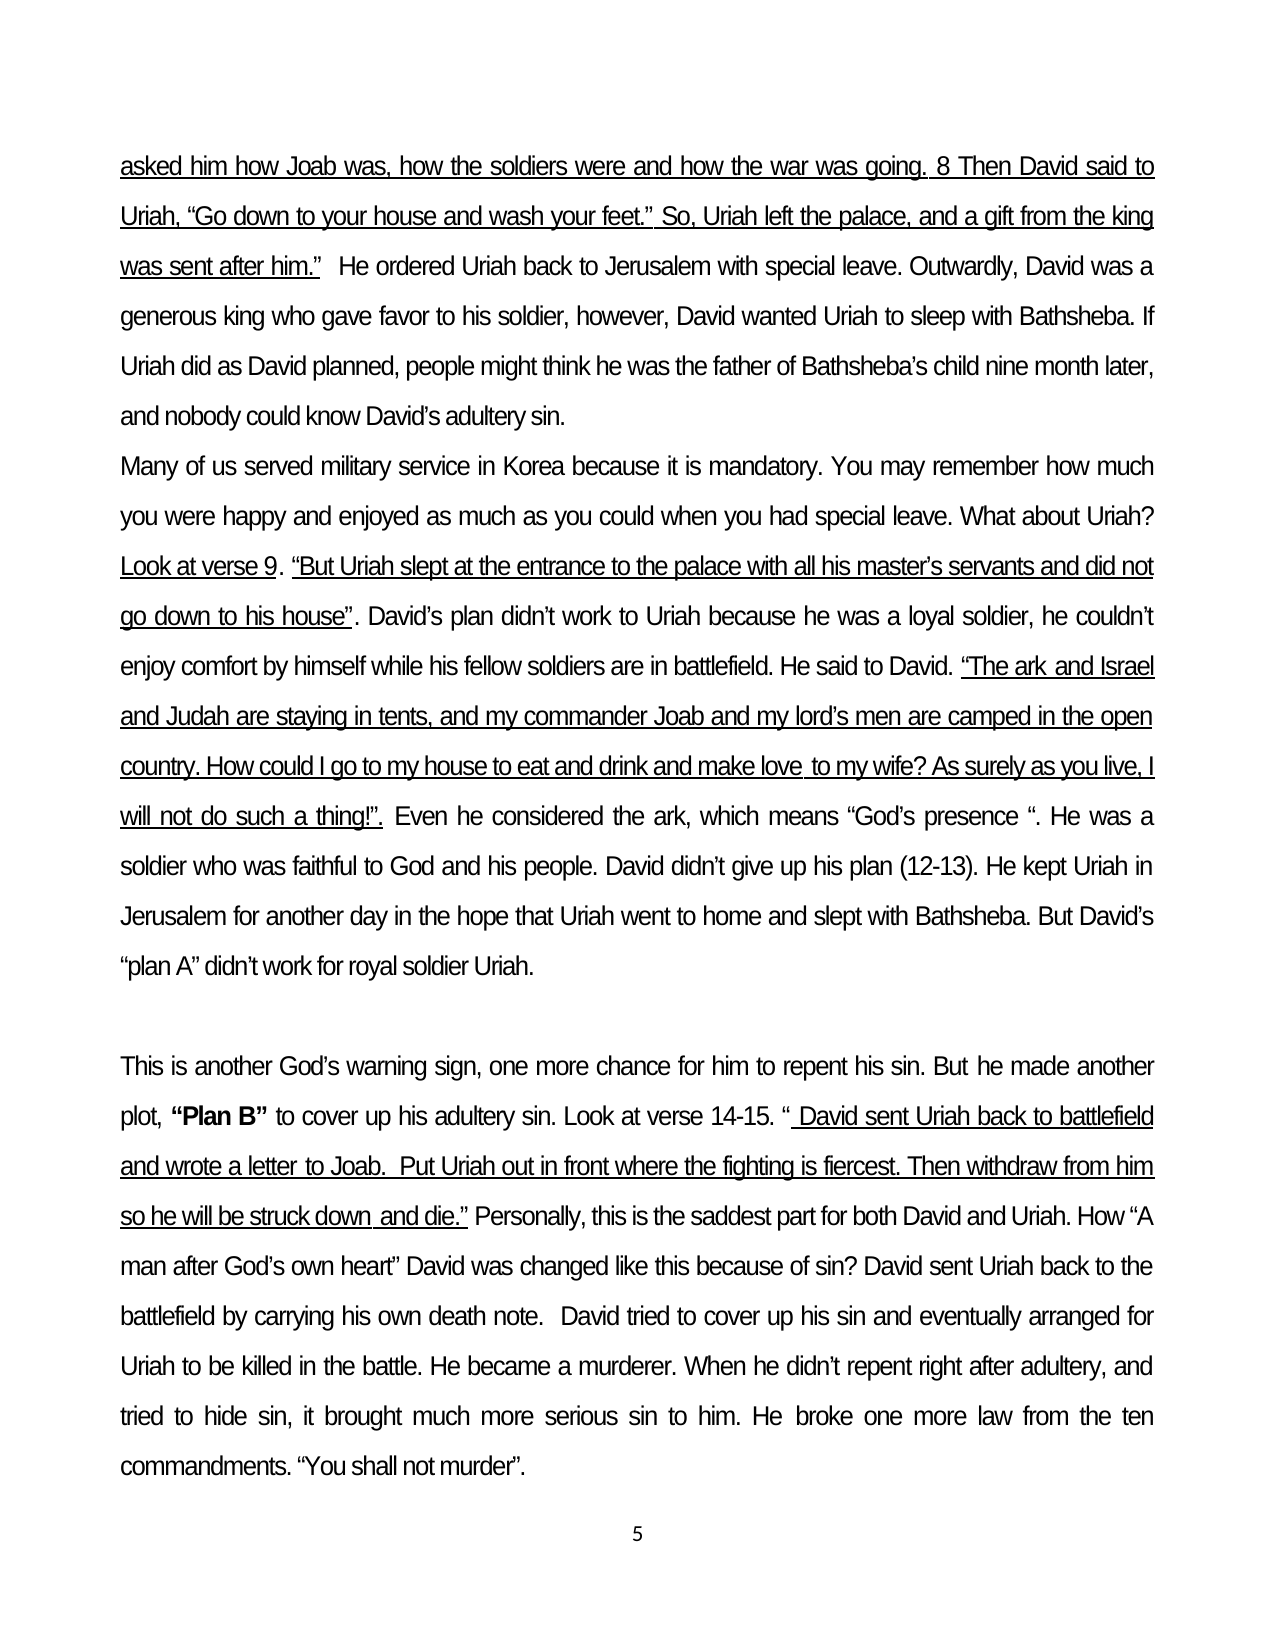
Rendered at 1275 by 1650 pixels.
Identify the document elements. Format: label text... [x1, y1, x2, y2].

text This is another God’s warning sign, one more chance for him to repent his sin. But he made another plot, “Plan B” to cover up his adultery sin. Look at verse 14-15. “ David sent Uriah back to battlefield and wrote a letter to Joab. Put Uriah out in front where the fighting is fiercest. Then withdraw from him so he will be struck down and die.” Personally, this is the saddest part for both David and Uriah. How “A man after God’s own heart” David was changed like this because of sin? David sent Uriah back to the battlefield by carrying his own death note. David tried to cover up his sin and eventually arranged for Uriah to be killed in the battle. He became a murderer. When he didn’t repent right after adultery, and tried to hide sin, it brought much more serious sin to him. He broke one more law from the ten commandments. “You shall not murder”. [120, 1179, 1155, 1481]
text Many of us served military service in Korea because it is mandatory. You may remember how much you were happy and enjoyed as much as you could when you had special leave. What about Uriah? Look at verse 9. “But Uriah slept at the entrance to the palace with all his master’s servants and did not go down to his house”. David’s plan didn’t work to Uriah because he was a loyal soldier, he couldn’t enjoy comfort by himself while his fellow soldiers are in battlefield. He said to David. “The ark and Israel and Judah are staying in tents, and my commander Joab and my lord’s men are camped in the open country. How could I go to my house to eat and drink and make love to my wife? As surely as you live, I will not do such a thing!”. Even he considered the ark, which means “God’s presence “. He was a soldier who was faithful to God and his people. David didn’t give up his plan (12-13). He kept Uriah in Jerusalem for another day in the hope that Uriah went to home and slept with Bathsheba. But David’s “plan A” didn’t work for royal soldier Uriah. [120, 778, 1155, 981]
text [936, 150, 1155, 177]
text This is another God’s warning sign, one more chance for him to repent his sin. But he made another plot, “Plan B” to cover up his adultery sin. Look at verse 14-15. “ David sent Uriah back to battlefield and wrote a letter to Joab. Put Uriah out in front where the fighting is fiercest. Then withdraw from him so he will be struck down and die.” Personally, this is the saddest part for both David and Uriah. How “A man after God’s own heart” David was changed like this because of sin? David sent Uriah back to the battlefield by carrying his own death note. David tried to cover up his sin and eventually arranged for Uriah to be killed in the battle. He became a murderer. When he didn’t repent right after adultery, and tried to hide sin, it brought much more serious sin to him. He broke one more law from the ten commandments. “You shall not murder”. [120, 1050, 1155, 1177]
text Many of us served military service in Korea because it is mandatory. You may remember how much you were happy and enjoyed as much as you could when you had special leave. What about Uriah? Look at verse 9. “But Uriah slept at the entrance to the palace with all his master’s servants and did not go down to his house”. David’s plan didn’t work to Uriah because he was a loyal soldier, he couldn’t enjoy comfort by himself while his fellow soldiers are in battlefield. He said to David. “The ark and Israel and Judah are staying in tents, and my commander Joab and my lord’s men are camped in the open country. How could I go to my house to eat and drink and make love to my wife? As surely as you live, I will not do such a thing!”. Even he considered the ark, which means “God’s presence “. He was a soldier who was faithful to God and his people. David didn’t give up his plan (12-13). He kept Uriah in Jerusalem for another day in the hope that Uriah went to home and slept with Bathsheba. But David’s “plan A” didn’t work for royal soldier Uriah. [120, 450, 1155, 777]
